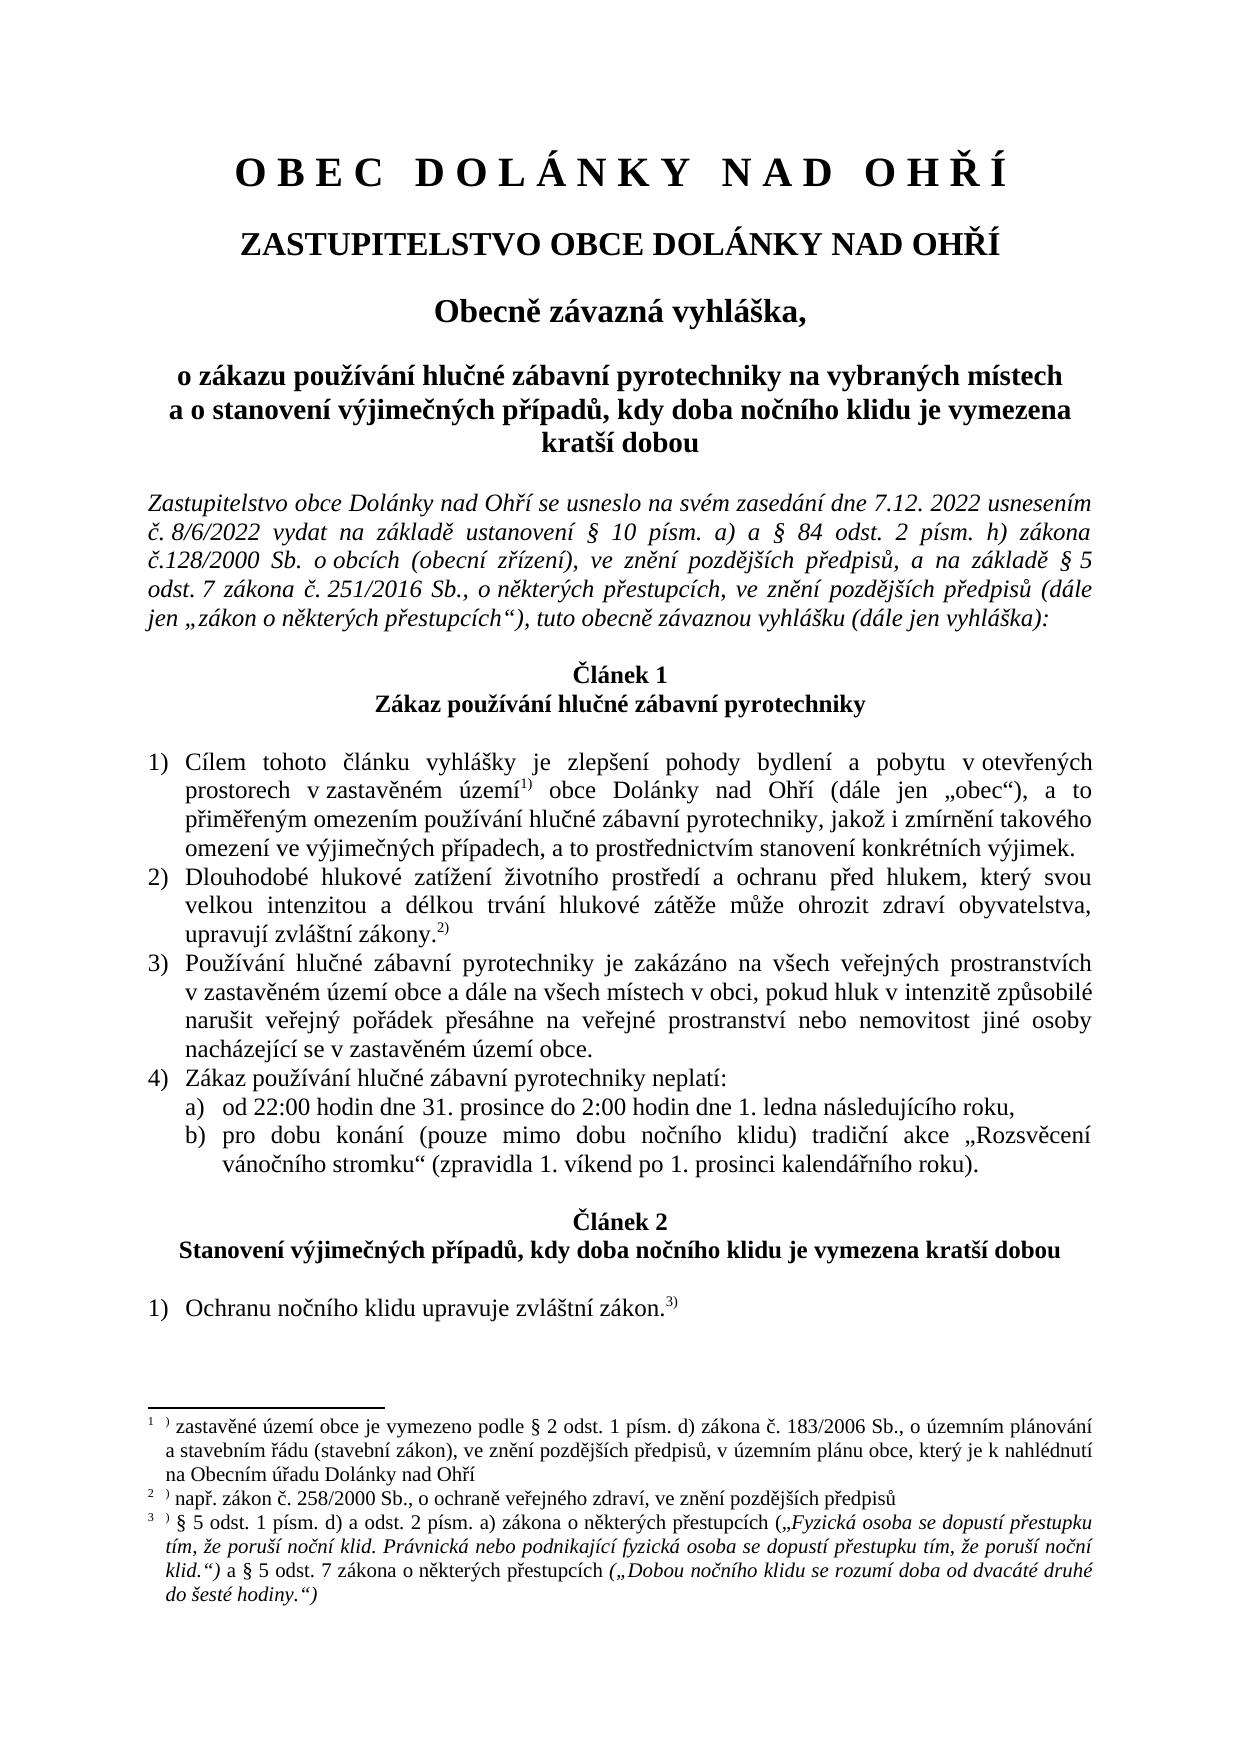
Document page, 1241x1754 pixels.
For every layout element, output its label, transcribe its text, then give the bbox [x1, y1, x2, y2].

text Zastupitelstvo obce Dolánky nad Ohří se usneslo na svém zasedání dne 7.12. 2022 usnesením č. 8/6/2022 vydat na základě ustanovení § 10 písm. a) a § 84 odst. 2 písm. h) zákona č.128/2000 Sb. o obcích (obecní zřízení), ve znění pozdějších předpisů, a na základě § 5 odst. 7 zákona č. 251/2016 Sb., o některých přestupcích, ve znění pozdějších předpisů (dále jen „zákon o některých přestupcích“), tuto obecně závaznou vyhlášku (dále jen vyhláška): [148, 459, 1092, 632]
text Stanovení výjimečných případů, kdy doba nočního klidu je vymezena kratší dobou [148, 1235, 1092, 1264]
list Ochranu nočního klidu upravuje zvláštní zákon.) [148, 1293, 1092, 1322]
text O B E C D O L Á N K Y N A D O H Ř Í [148, 148, 1092, 196]
list od 22:00 hodin dne 31. prosince do 2:00 hodin dne 1. ledna následujícího roku, [185, 1092, 1092, 1120]
list Používání hlučné zábavní pyrotechniky je zakázáno na všech veřejných prostranstvích v zastavěném území obce a dále na všech místech v obci, pokud hluk v intenzitě způsobilé narušit veřejný pořádek přesáhne na veřejné prostranství nebo nemovitost jiné osoby nacházející se v zastavěném území obce. [148, 948, 1092, 1063]
text Článek 1 [148, 660, 1092, 689]
text ZASTUPITELSTVO OBCE DOLÁNKY NAD OHŘÍ [148, 224, 1092, 263]
list Dlouhodobé hlukové zatížení životního prostředí a ochranu před hlukem, který svou velkou intenzitou a délkou trvání hlukové zátěže může ohrozit zdraví obyvatelstva, upravují zvláštní zákony.) [148, 862, 1092, 948]
text Zákaz používání hlučné zábavní pyrotechniky [148, 689, 1092, 718]
text o zákazu používání hlučné zábavní pyrotechniky na vybraných místech a o stanovení výjimečných případů, kdy doba nočního klidu je vymezena kratší dobou [148, 358, 1092, 459]
text Obecně závazná vyhláška, [148, 291, 1092, 330]
text Článek 2 [148, 1207, 1092, 1235]
list pro dobu konání (pouze mimo dobu nočního klidu) tradiční akce „Rozsvěcení vánočního stromku“ (zpravidla 1. víkend po 1. prosinci kalendářního roku). [185, 1120, 1092, 1178]
list Zákaz používání hlučné zábavní pyrotechniky neplatí: [148, 1063, 1092, 1092]
list Cílem tohoto článku vyhlášky je zlepšení pohody bydlení a pobytu v otevřených prostorech v zastavěném území) obce Dolánky nad Ohří (dále jen „obec“), a to přiměřeným omezením používání hlučné zábavní pyrotechniky, jakož i zmírnění takového omezení ve výjimečných případech, a to prostřednictvím stanovení konkrétních výjimek. [148, 747, 1092, 862]
